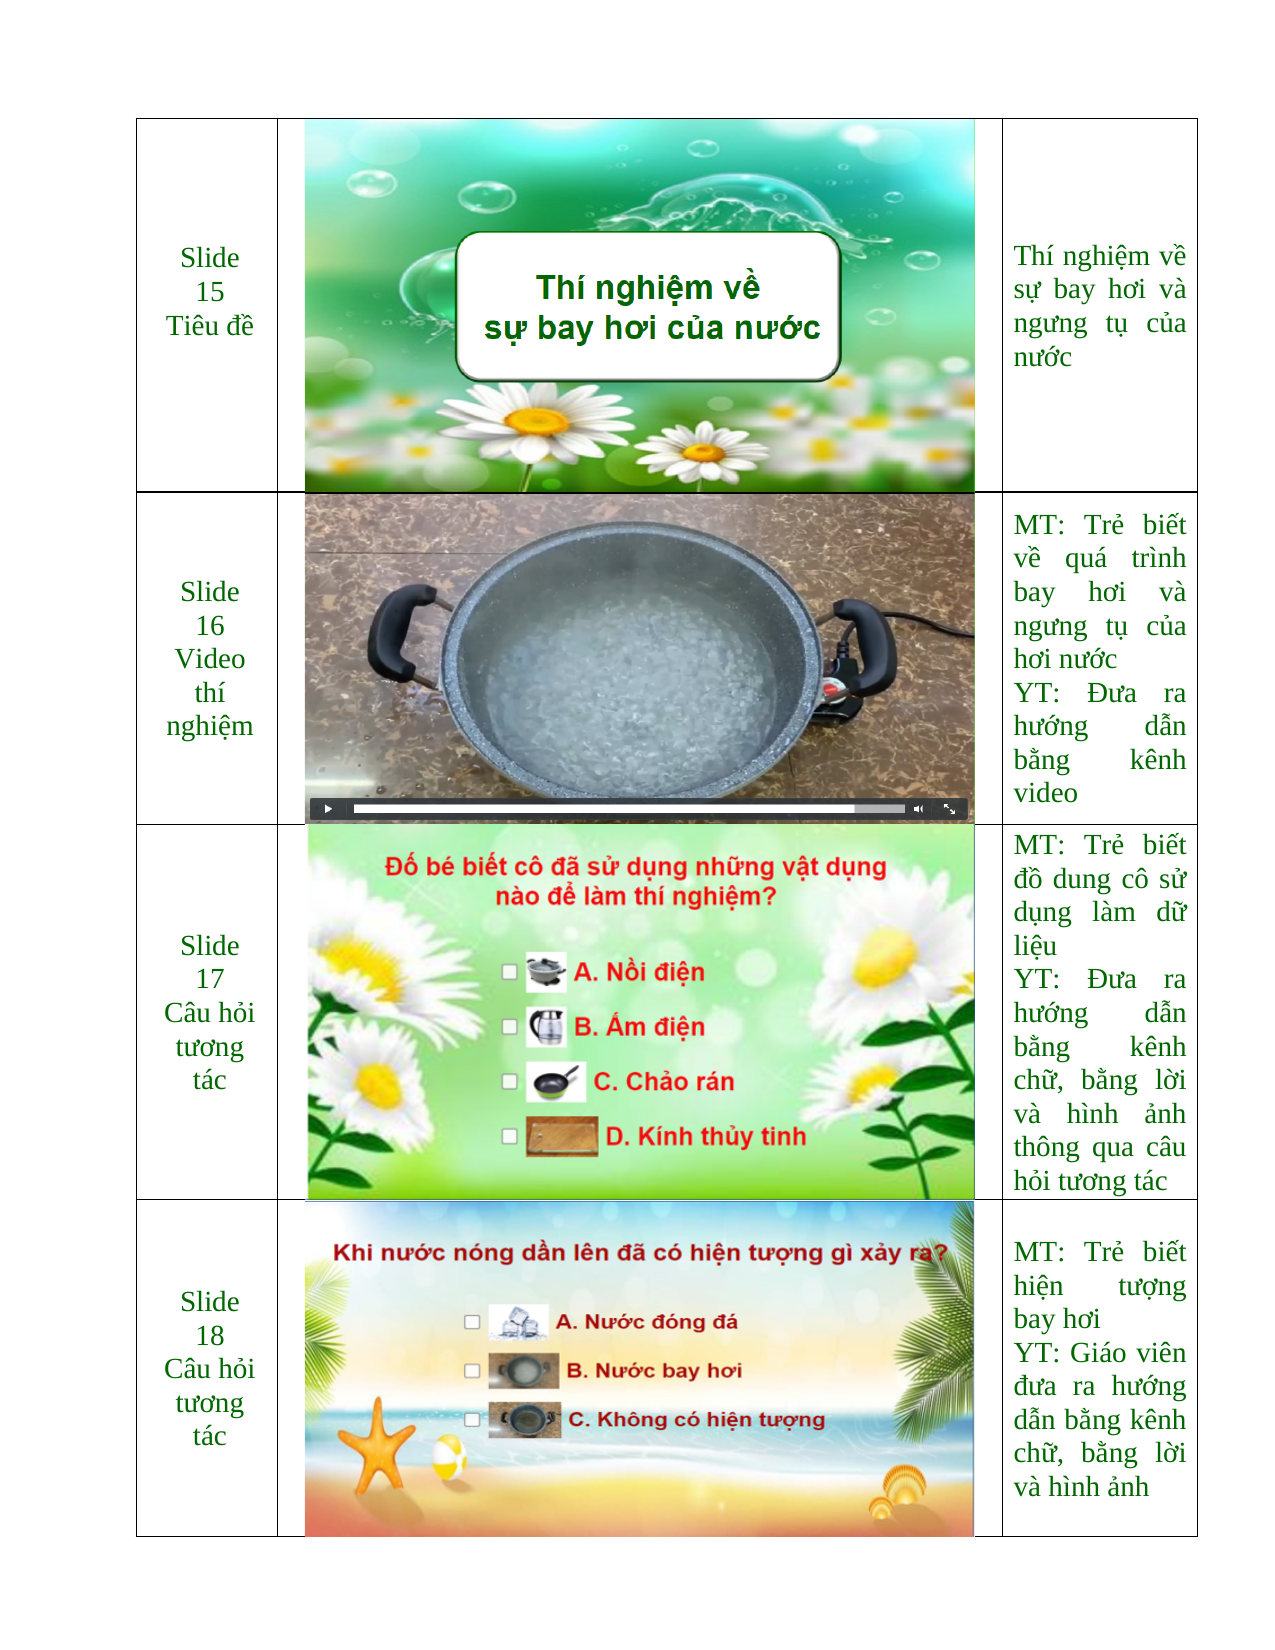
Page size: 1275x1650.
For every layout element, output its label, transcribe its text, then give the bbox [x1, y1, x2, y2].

table_cell MT: Trẻ biết đồ dung cô sử dụng làm dữ liệu YT: Đưa ra hướng dẫn bằng kênh chữ, bằng lời và hình ảnh thông qua câu hỏi tương tác [1003, 825, 1197, 1199]
table_cell [975, 825, 1002, 1199]
table_cell Slide 16 Video thí nghiệm [137, 493, 277, 824]
table_cell [975, 493, 1002, 824]
table_cell [278, 493, 304, 824]
table_cell Slide 15 Tiêu đề [137, 119, 277, 491]
table_cell Thí nghiệm về sự bay hơi và ngưng tụ của nước [1003, 119, 1197, 491]
table_cell MT: Trẻ biết về quá trình bay hơi và ngưng tụ của hơi nước YT: Đưa ra hướng dẫn bằng kênh video [1003, 493, 1197, 824]
table_cell [975, 119, 1002, 491]
table_cell [278, 1200, 304, 1536]
table_cell [278, 119, 304, 491]
table_cell [278, 825, 304, 1199]
table_cell [975, 1200, 1002, 1536]
table_cell Slide 18 Câu hỏi tương tác [137, 1200, 277, 1536]
table_cell Slide 17 Câu hỏi tương tác [137, 825, 277, 1199]
table_cell MT: Trẻ biết hiện tượng bay hơi YT: Giáo viên đưa ra hướng dẫn bằng kênh chữ, bằng lời và hình ảnh [1003, 1200, 1197, 1536]
